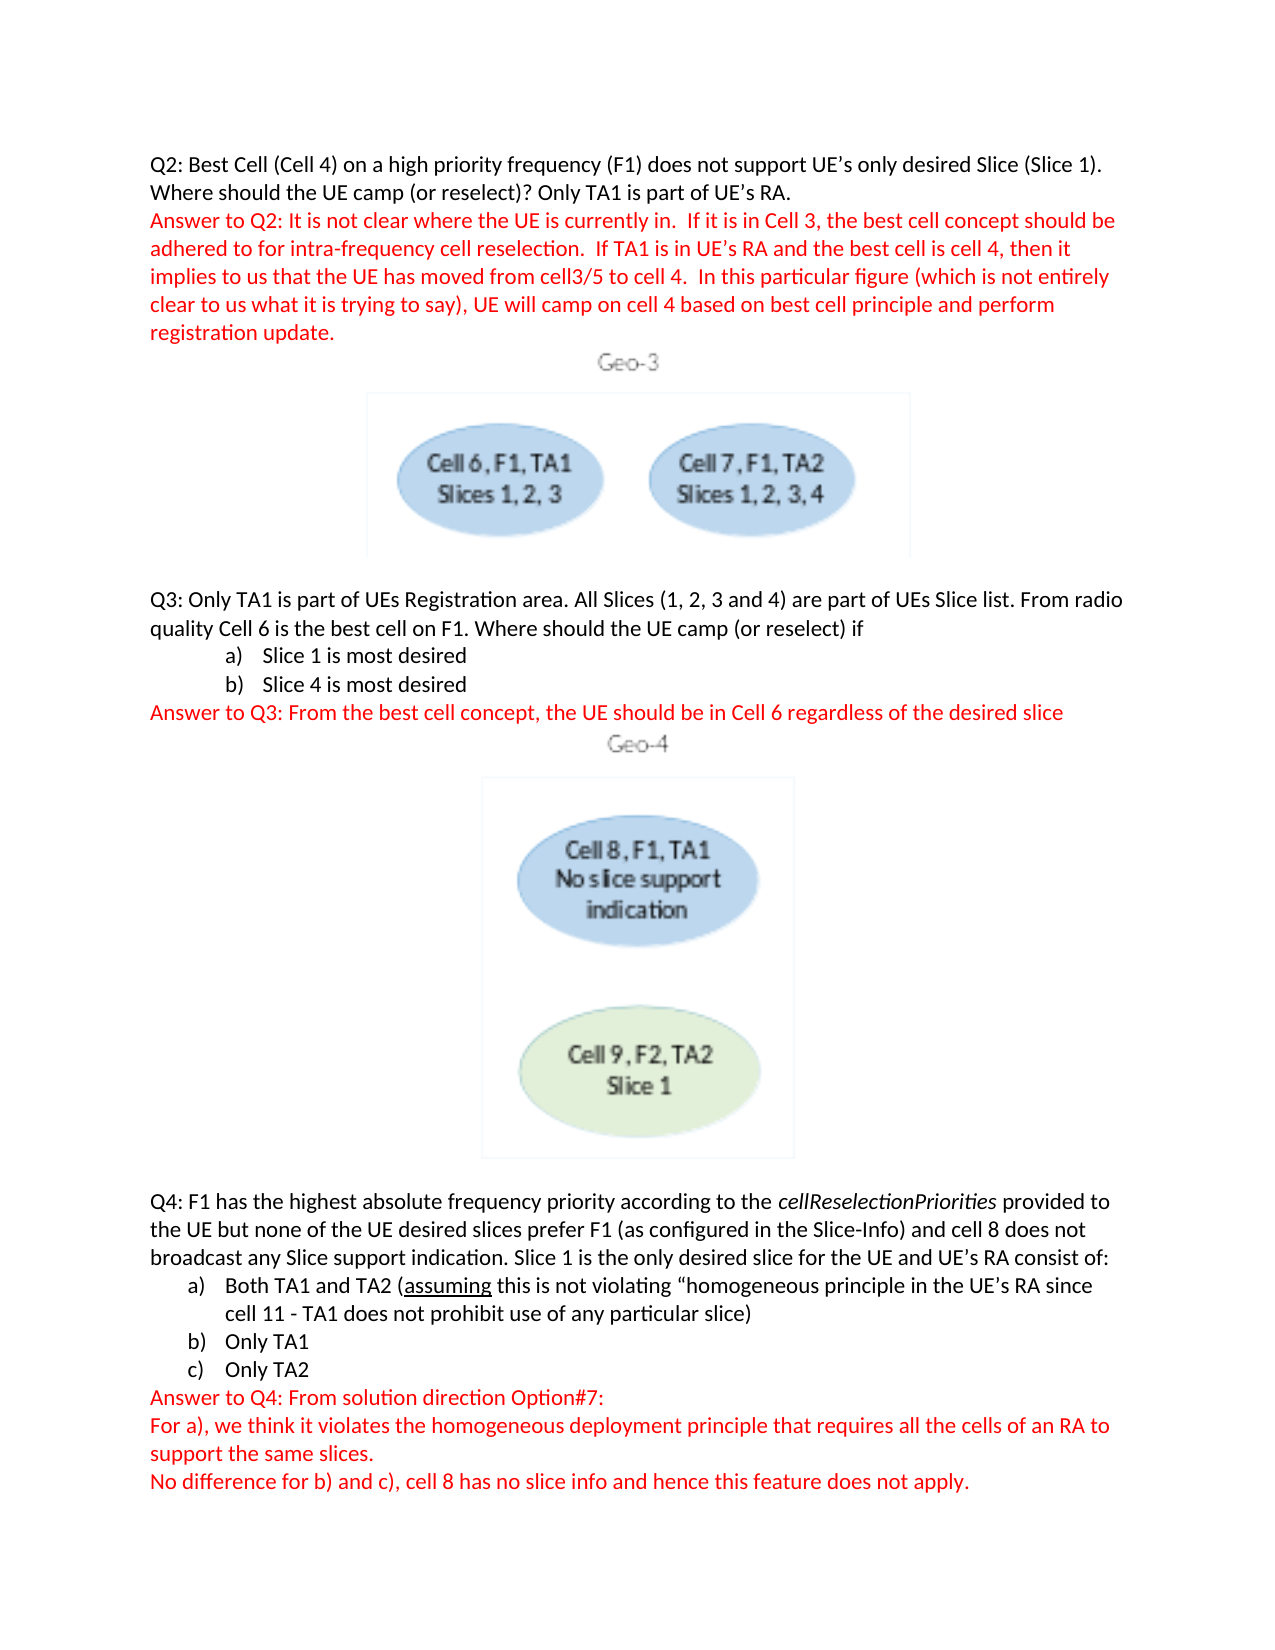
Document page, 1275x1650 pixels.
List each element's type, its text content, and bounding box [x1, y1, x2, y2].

text Answer to Q4: From solution direction Option#7: [150, 1383, 1125, 1411]
list Only TA1 [187, 1327, 1125, 1355]
text Answer to Q2: It is not clear where the UE is currently in. If it is in Cell 3, the best cell concept should be adhered to for intra-frequency cell reselection. If TA1 is in UE’s RA and the best cell is cell 4, then it implies to us that the UE has moved from cell3/5 to cell 4. In this particular figure (which is not entirely clear to us what it is trying to say), UE will camp on cell 4 based on best cell principle and perform registration update. [150, 206, 1125, 346]
text No difference for b) and c), cell 8 has no slice info and hence this feature does not apply. [150, 1467, 1125, 1495]
list Slice 1 is most desired [225, 642, 1125, 670]
text Answer to Q3: From the best cell concept, the UE should be in Cell 6 regardless of the desired slice [150, 698, 1125, 726]
list Slice 4 is most desired [225, 670, 1125, 698]
text For a), we think it violates the homogeneous deployment principle that requires all the cells of an RA to support the same slices. [150, 1411, 1125, 1467]
list Both TA1 and TA2 (assuming this is not violating “homogeneous principle in the UE’s RA since cell 11 - TA1 does not prohibit use of any particular slice) [187, 1271, 1125, 1327]
text Q4: F1 has the highest absolute frequency priority according to the cellReselectionPriorities provided to the UE but none of the UE desired slices prefer F1 (as configured in the Slice-Info) and cell 8 does not broadcast any Slice support indication. Slice 1 is the only desired slice for the UE and UE’s RA consist of: [150, 1187, 1125, 1271]
list Only TA2 [187, 1355, 1125, 1383]
text Q2: Best Cell (Cell 4) on a high priority frequency (F1) does not support UE’s only desired Slice (Slice 1). Where should the UE camp (or reselect)? Only TA1 is part of UE’s RA. [150, 150, 1125, 206]
text Q3: Only TA1 is part of UEs Registration area. All Slices (1, 2, 3 and 4) are part of UEs Slice list. From radio quality Cell 6 is the best cell on F1. Where should the UE camp (or reselect) if [150, 586, 1125, 642]
